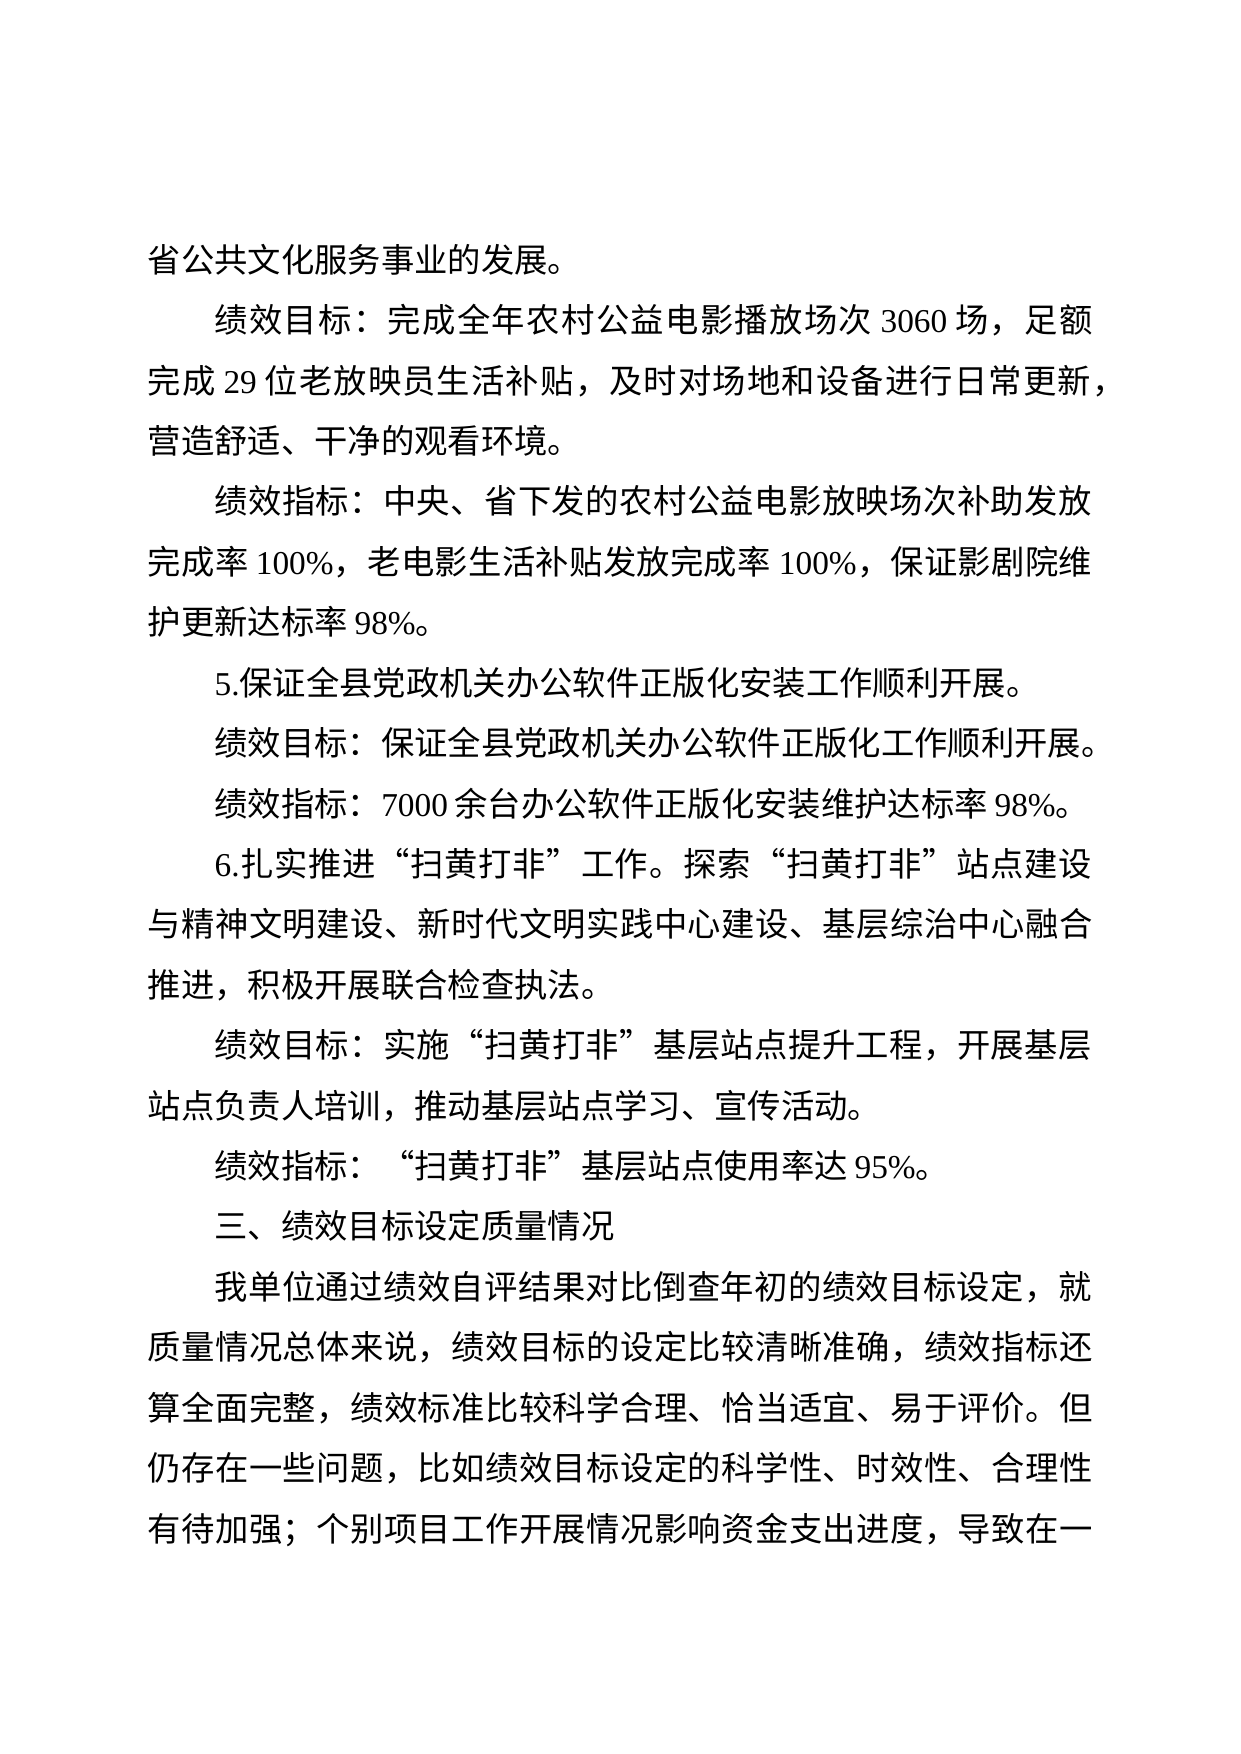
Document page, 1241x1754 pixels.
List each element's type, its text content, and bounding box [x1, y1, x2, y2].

text 三、绩效目标设定质量情况 [148, 1191, 1092, 1251]
text 绩效指标：“扫黄打非”基层站点使用率达95%。 [148, 1130, 1092, 1191]
text 绩效目标：完成全年农村公益电影播放场次3060场，足额完成29位老放映员生活补贴，及时对场地和设备进行日常更新，营造舒适、干净的观看环境。 [148, 284, 1092, 466]
text 绩效目标：实施“扫黄打非”基层站点提升工程，开展基层站点负责人培训，推动基层站点学习、宣传活动。 [148, 1009, 1092, 1130]
text 绩效目标：保证全县党政机关办公软件正版化工作顺利开展。 [148, 707, 1092, 768]
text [148, 224, 1092, 284]
text 6.扎实推进“扫黄打非”工作。探索“扫黄打非”站点建设与精神文明建设、新时代文明实践中心建设、基层综治中心融合推进，积极开展联合检查执法。 [148, 828, 1092, 1009]
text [148, 1251, 1092, 1553]
text 绩效指标：7000余台办公软件正版化安装维护达标率98%。 [148, 768, 1092, 828]
text 5.保证全县党政机关办公软件正版化安装工作顺利开展。 [148, 647, 1092, 707]
text 绩效指标：中央、省下发的农村公益电影放映场次补助发放完成率100%，老电影生活补贴发放完成率100%，保证影剧院维护更新达标率98%。 [148, 466, 1092, 647]
